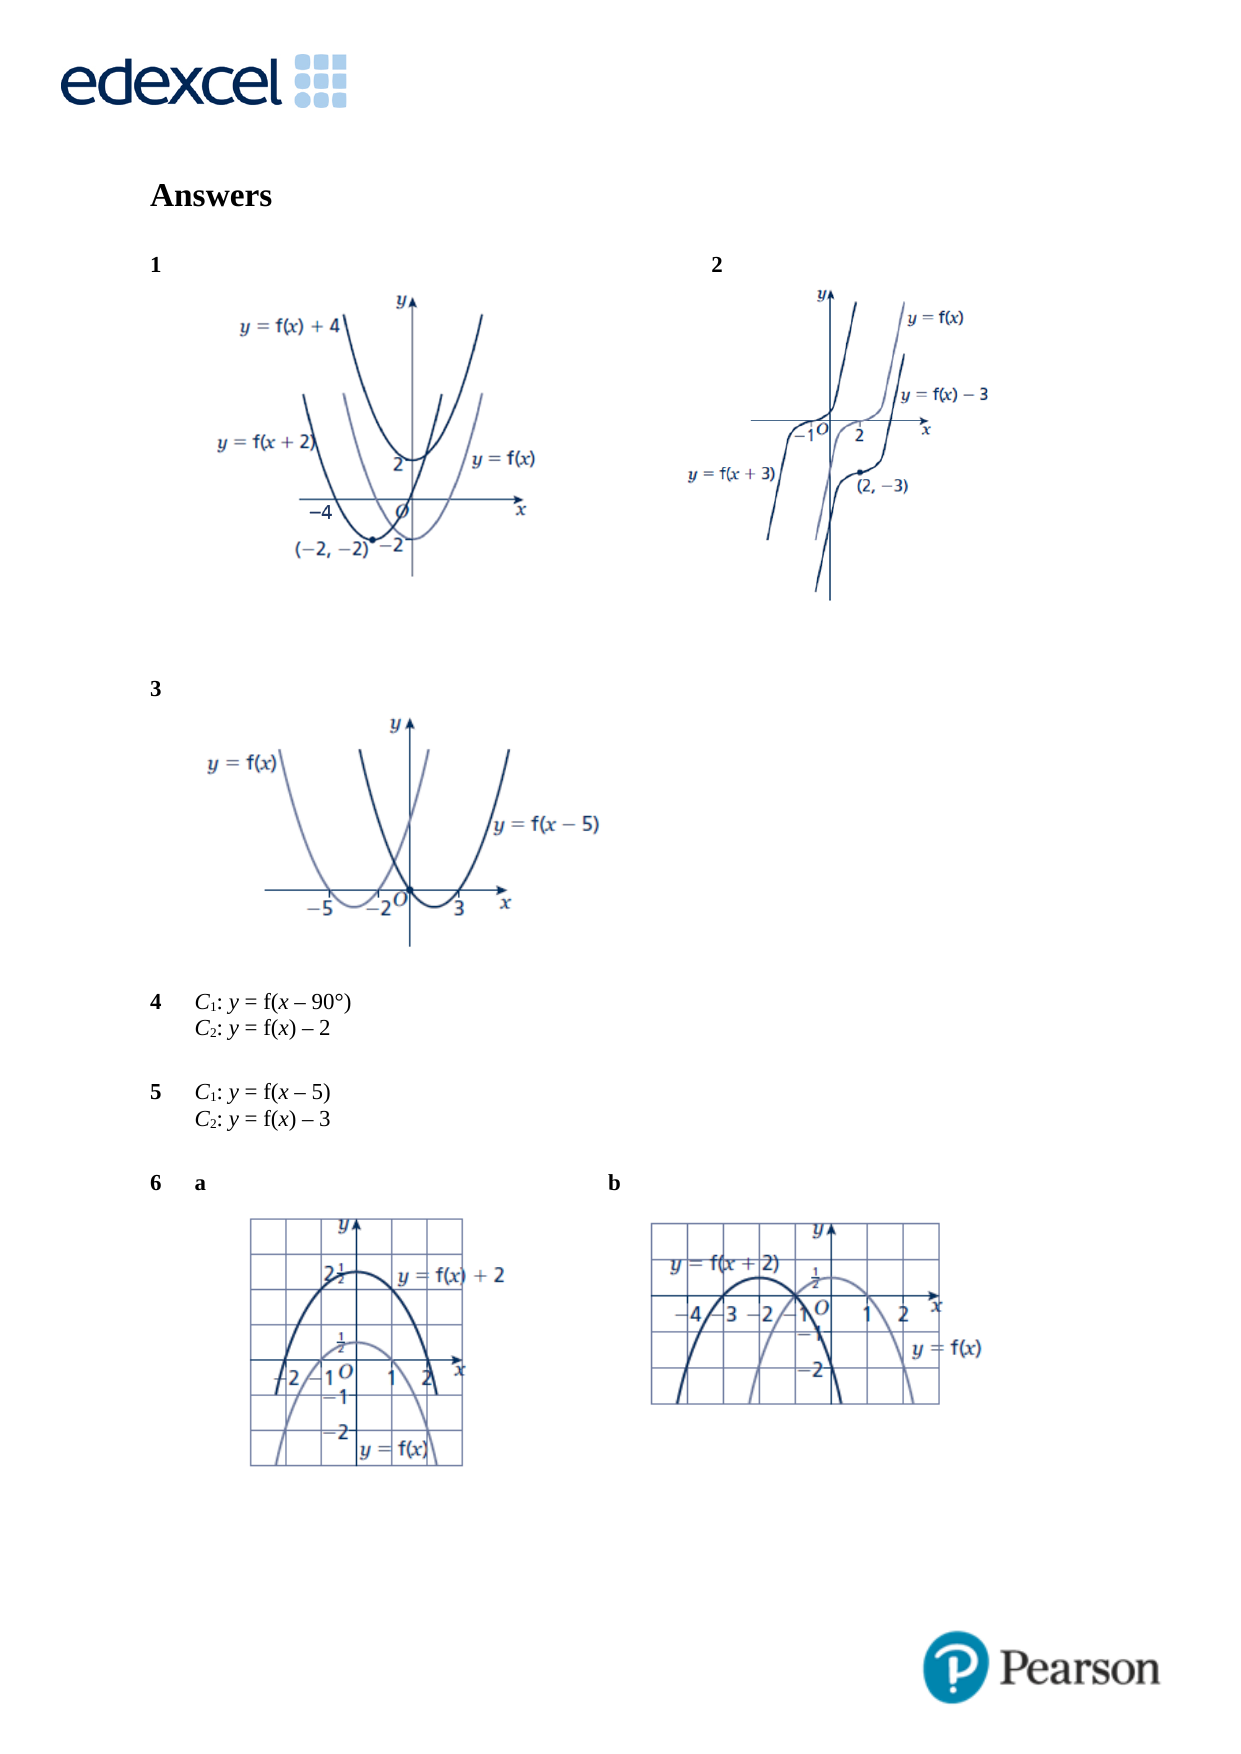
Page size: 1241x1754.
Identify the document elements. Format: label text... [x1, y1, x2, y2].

picture [61, 54, 347, 108]
text 6 a b [150, 1168, 1090, 1195]
subtitle Answers [150, 175, 1090, 213]
picture [640, 1212, 998, 1416]
text 5 C1: y = f(x – 5) C2: y = f(x) – 3 [150, 1078, 1090, 1131]
text 3 [150, 675, 1090, 701]
picture [891, 1620, 1182, 1718]
text 1 2 [150, 251, 1090, 277]
picture [238, 1201, 516, 1474]
picture [198, 283, 547, 579]
picture [675, 283, 993, 605]
picture [194, 707, 615, 951]
text 4 C1: y = f(x – 90°) C2: y = f(x) – 2 [150, 988, 1090, 1041]
